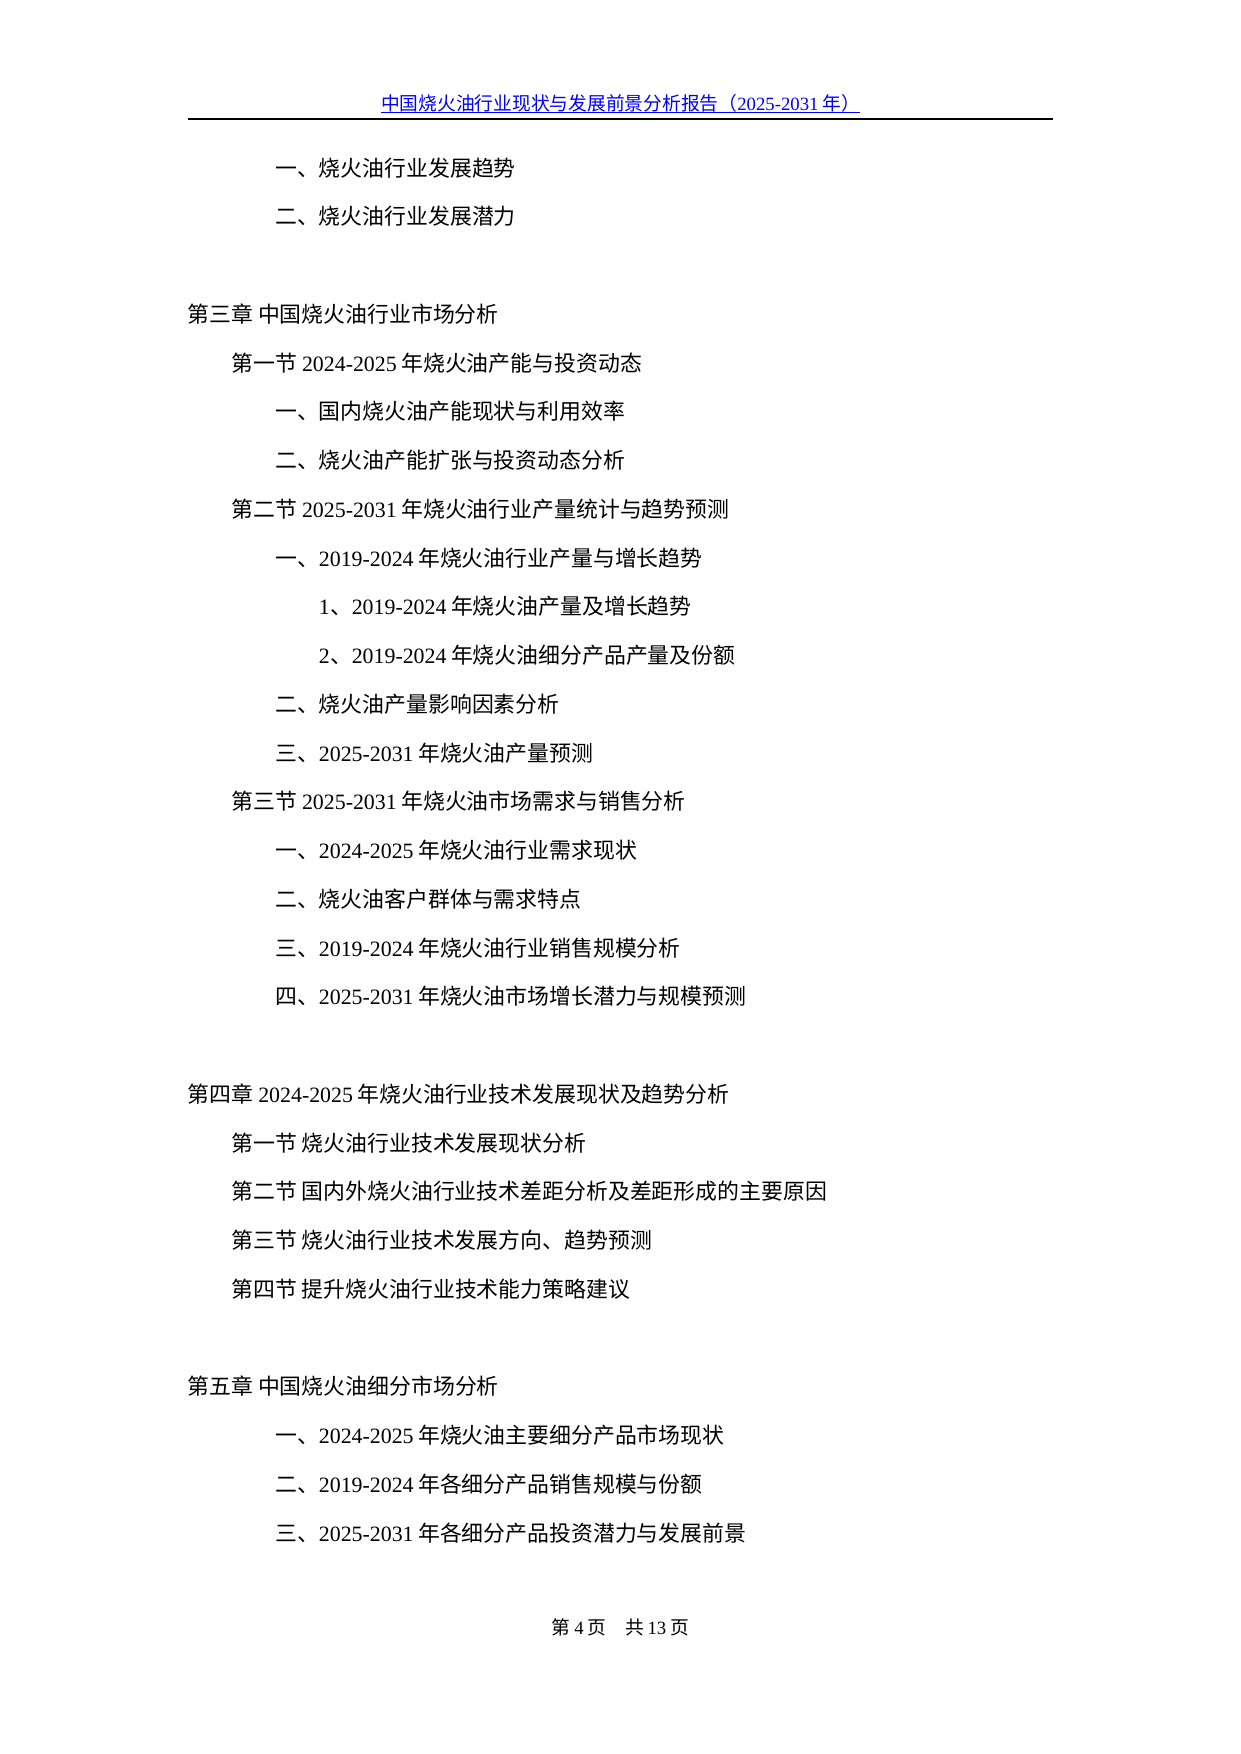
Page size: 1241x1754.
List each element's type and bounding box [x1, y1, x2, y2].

text [187, 150, 1053, 1548]
